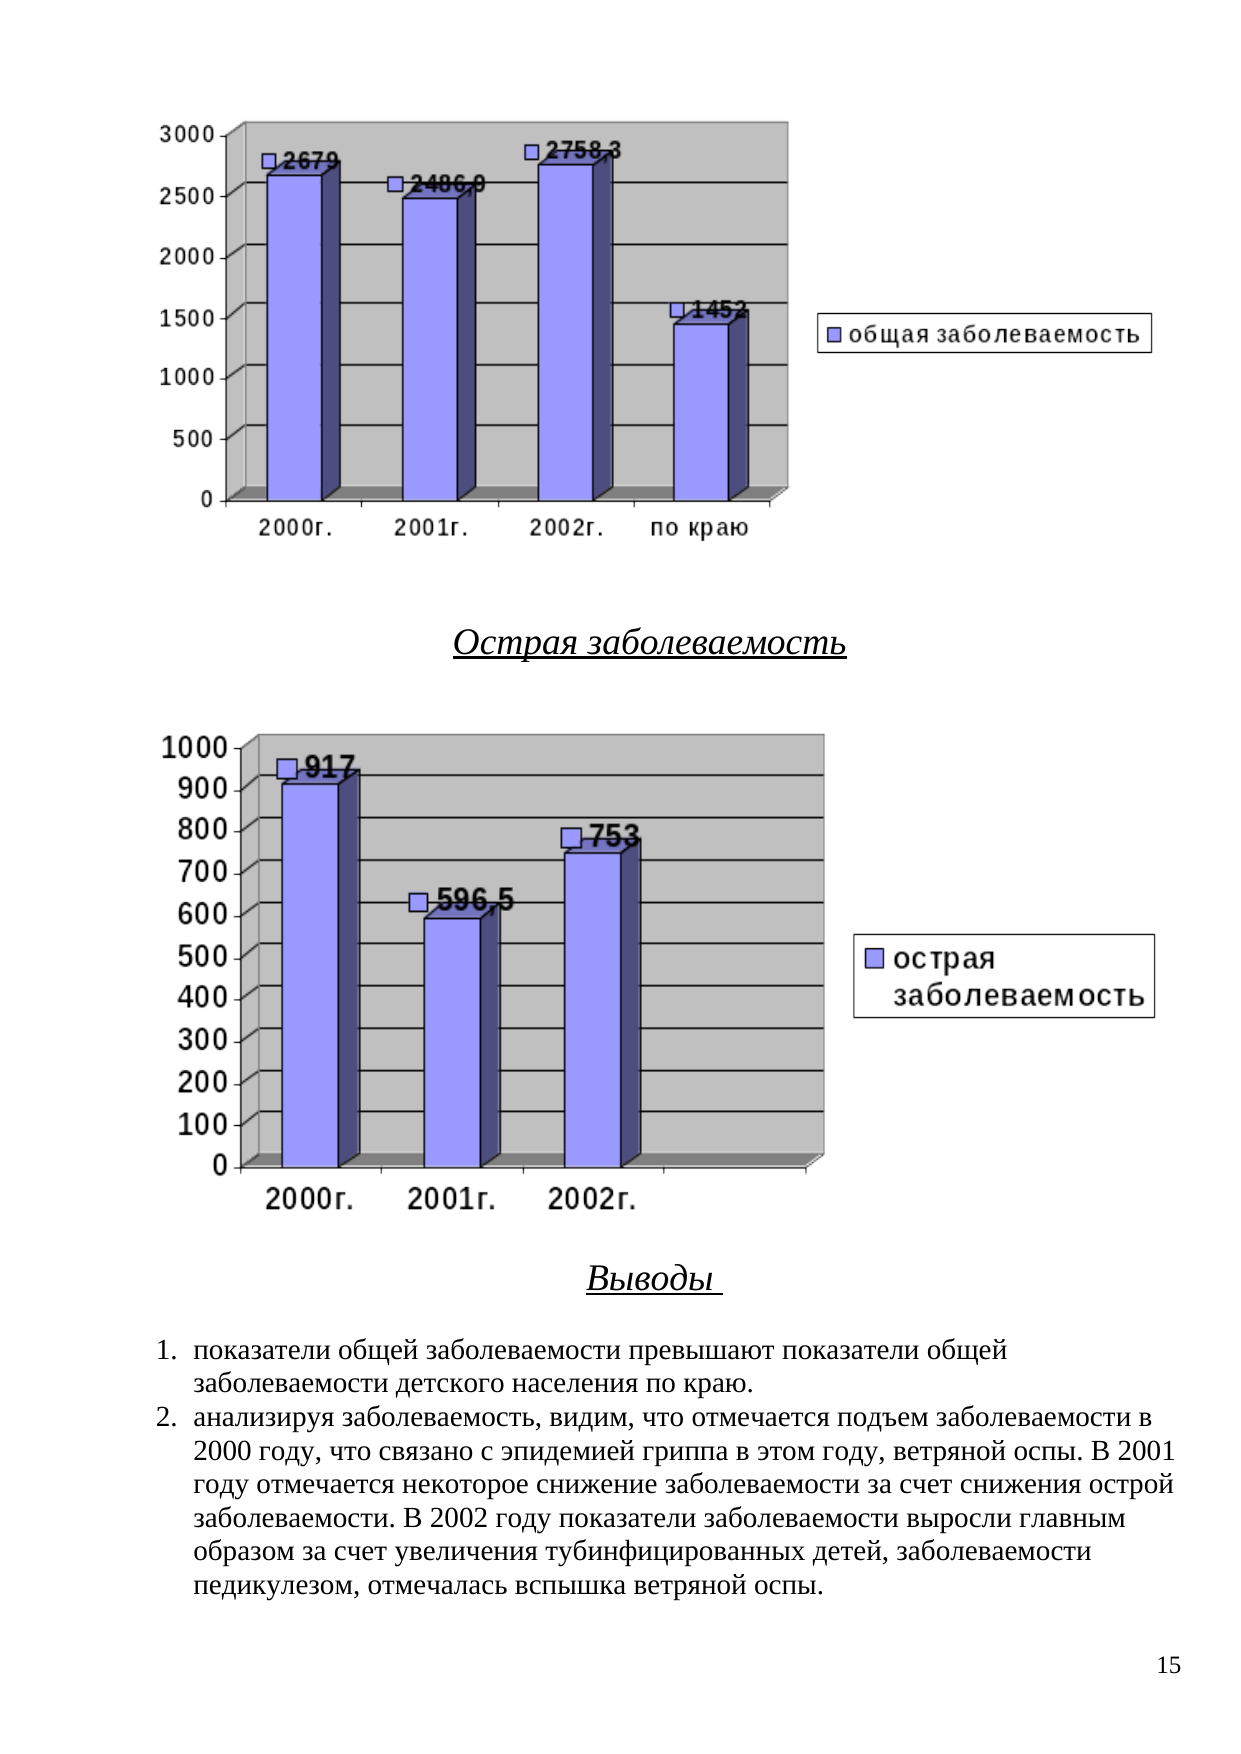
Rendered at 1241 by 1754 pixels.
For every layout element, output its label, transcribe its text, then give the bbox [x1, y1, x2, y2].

text Острая заболеваемость [118, 619, 1181, 662]
text Выводы [118, 1255, 1181, 1298]
list показатели общей заболеваемости превышают показатели общей заболеваемости детского населения по краю. [156, 1332, 1181, 1399]
list анализируя заболеваемость, видим, что отмечается подъем заболеваемости в 2000 году, что связано с эпидемией гриппа в этом году, ветряной оспы. В 2001 году отмечается некоторое снижение заболеваемости за счет снижения острой заболеваемости. В 2002 году показатели заболеваемости выросли главным образом за счет увеличения тубинфицированных детей, заболеваемости педикулезом, отмечалась вспышка ветряной оспы. [156, 1399, 1181, 1600]
